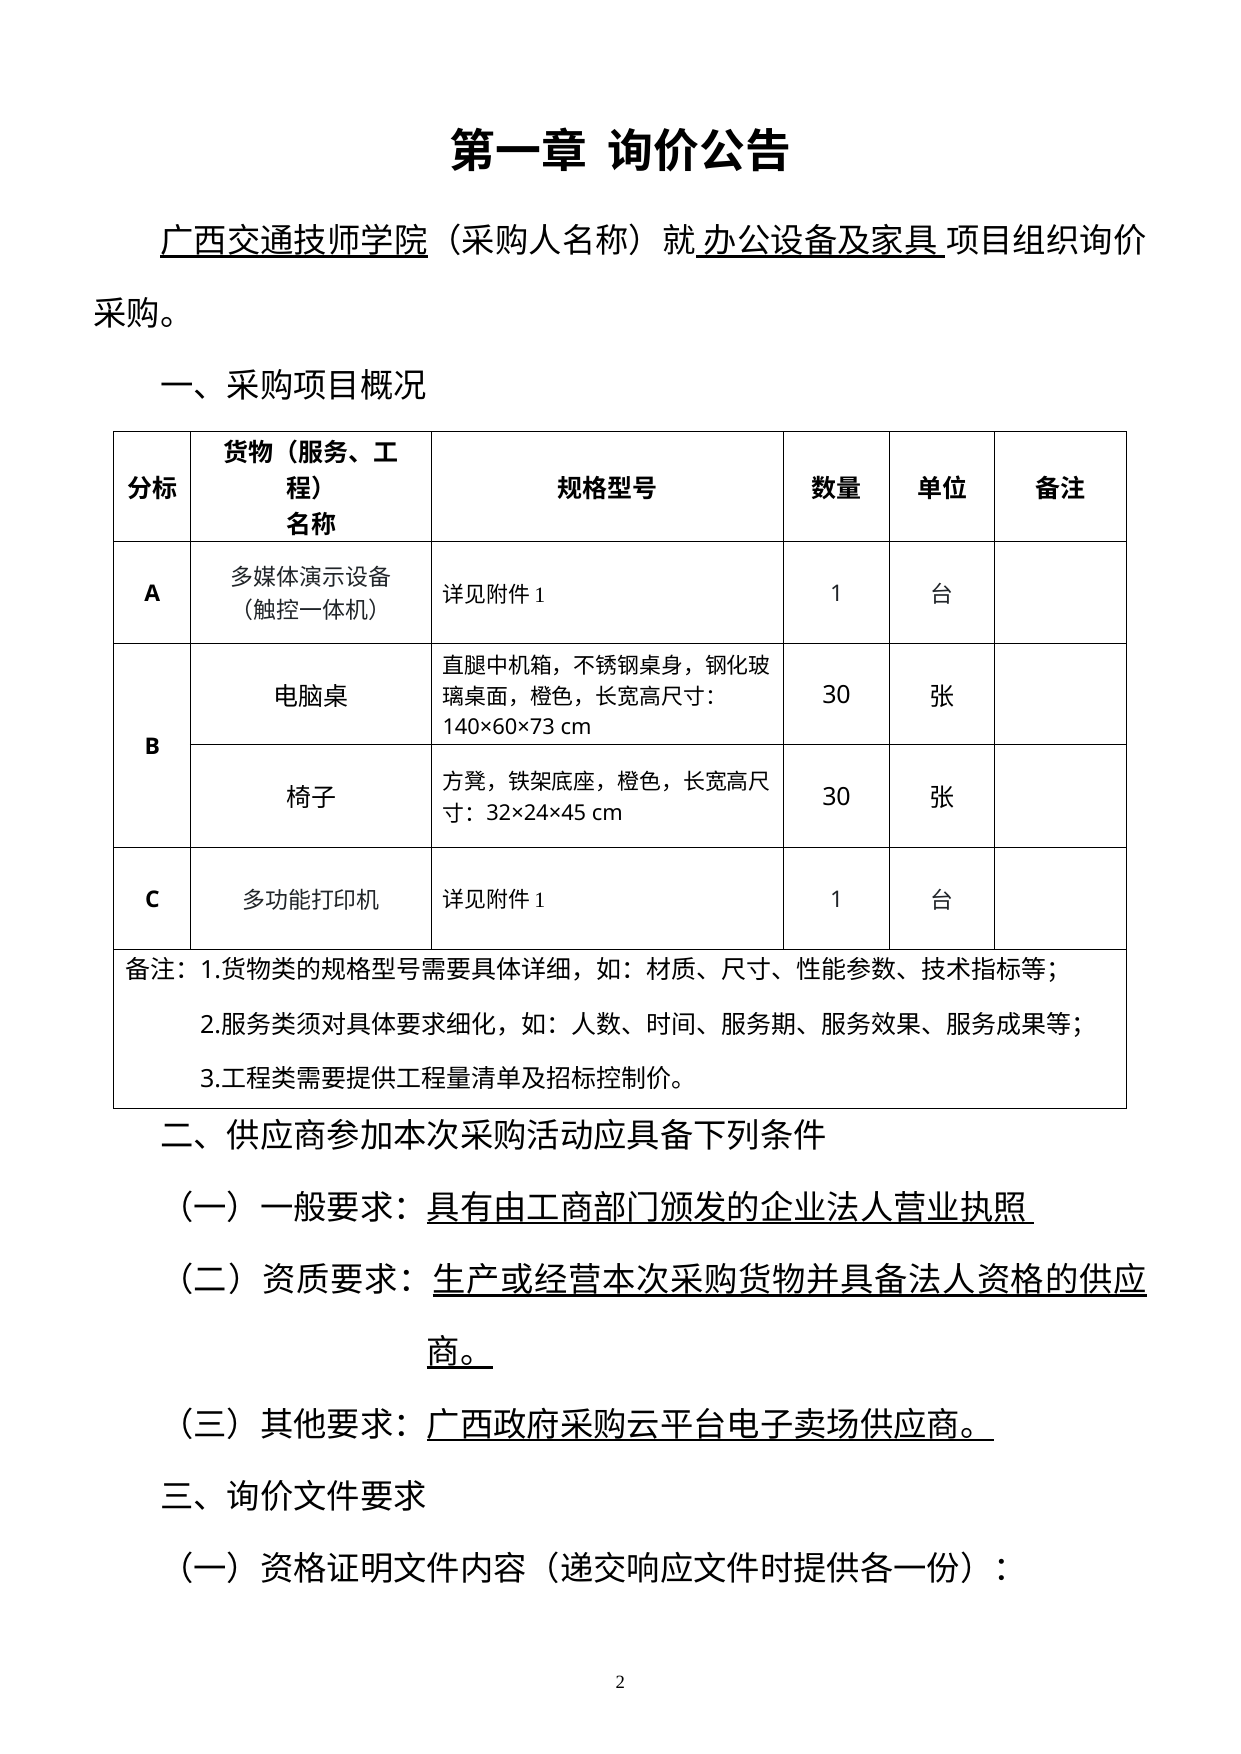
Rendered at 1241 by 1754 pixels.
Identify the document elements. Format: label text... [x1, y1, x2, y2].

table_cell [995, 644, 1126, 744]
text 广西交通技师学院（采购人名称）就 办公设备及家具 项目组织询价采购。 [93, 214, 1147, 334]
table_cell 方凳，铁架底座，橙色，长宽高尺寸：32×24×45 cm [432, 745, 783, 847]
table_cell 椅子 [191, 745, 431, 847]
text 二、供应商参加本次采购活动应具备下列条件 [93, 1108, 1147, 1157]
table_cell 台 [890, 542, 994, 643]
table_cell 多功能打印机 [191, 848, 431, 949]
text 三、询价文件要求 [93, 1470, 1147, 1518]
table_header 数量 [784, 432, 889, 541]
text （一）一般要求：具有由工商部门颁发的企业法人营业执照 [93, 1181, 1147, 1229]
table_cell 电脑桌 [191, 644, 431, 744]
table_cell [995, 848, 1126, 949]
table_header 分标 [114, 432, 190, 541]
text （三）其他要求：广西政府采购云平台电子卖场供应商。 [93, 1398, 1147, 1446]
table_cell 备注：1.货物类的规格型号需要具体详细，如：材质、尺寸、性能参数、技术指标等； 2.服务类须对具体要求细化，如：人数、时间、服务期、服务效果、服务成果等； 3.工程类需要提供工程量清单及招标控制价。 [114, 950, 1126, 1107]
text 一、采购项目概况 [93, 359, 1147, 407]
table_cell 30 [784, 745, 889, 847]
table_header 单位 [890, 432, 994, 541]
text 第一章 询价公告 [93, 114, 1147, 181]
table_cell 多媒体演示设备 （触控一体机） [191, 542, 431, 643]
table_header 备注 [995, 432, 1126, 541]
table_cell 1 [784, 542, 889, 643]
table_cell 台 [890, 848, 994, 949]
table_cell [995, 745, 1126, 847]
table_cell C [114, 848, 190, 949]
table_cell [995, 542, 1126, 643]
table_header 规格型号 [432, 432, 783, 541]
table_cell 张 [890, 745, 994, 847]
text （二）资质要求：生产或经营本次采购货物并具备法人资格的供应商。 [160, 1253, 1147, 1373]
table_cell A [114, 542, 190, 643]
table_header 货物（服务、工程） 名称 [191, 432, 431, 541]
table_cell 30 [784, 644, 889, 744]
table_cell 直腿中机箱，不锈钢桌身，钢化玻璃桌面，橙色，长宽高尺寸：140×60×73 cm [432, 644, 783, 744]
text （一）资格证明文件内容（递交响应文件时提供各一份）： [93, 1542, 1147, 1590]
table_cell 详见附件1 [432, 848, 783, 949]
table_cell 张 [890, 644, 994, 744]
table_cell 1 [784, 848, 889, 949]
table_cell B [114, 644, 190, 847]
table_cell 详见附件1 [432, 542, 783, 643]
